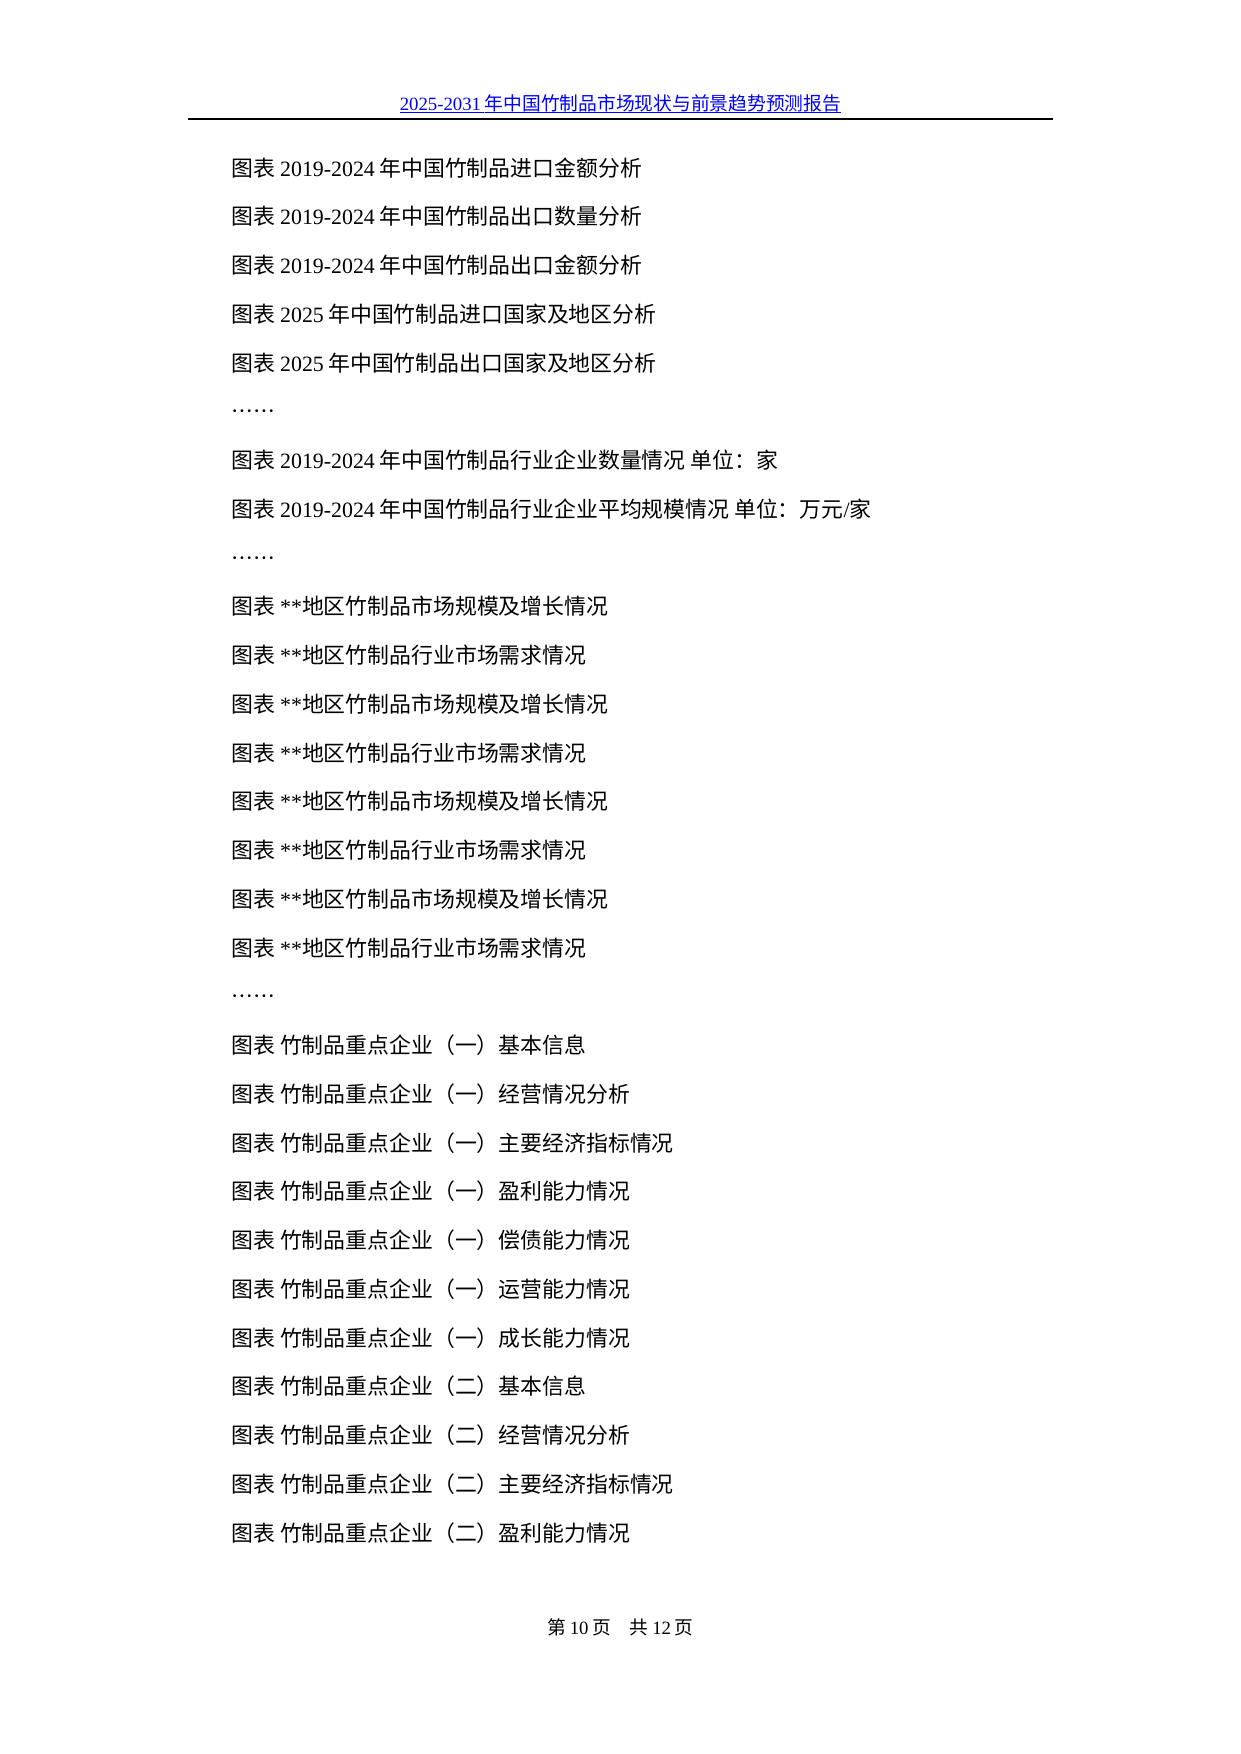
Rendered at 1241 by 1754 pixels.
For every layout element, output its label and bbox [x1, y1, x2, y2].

text [187, 150, 1053, 1548]
